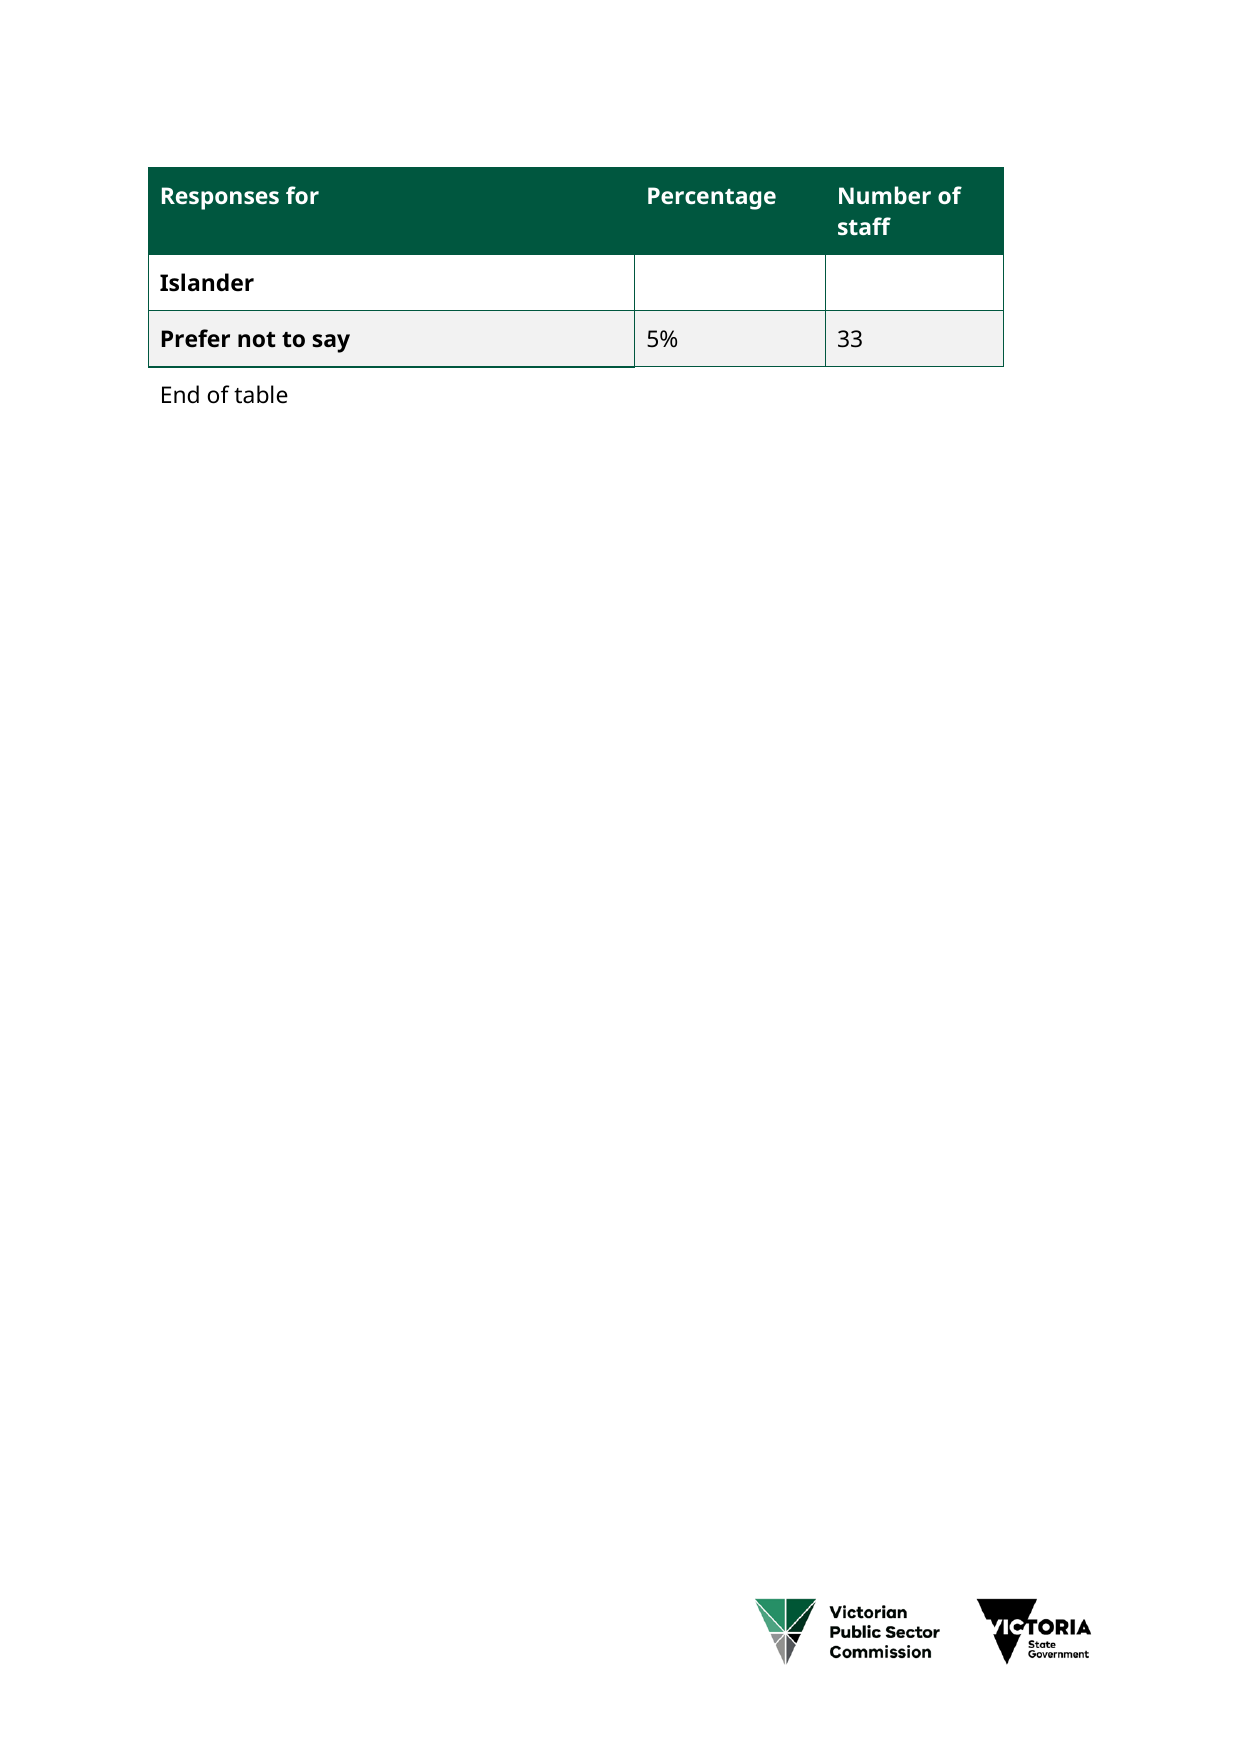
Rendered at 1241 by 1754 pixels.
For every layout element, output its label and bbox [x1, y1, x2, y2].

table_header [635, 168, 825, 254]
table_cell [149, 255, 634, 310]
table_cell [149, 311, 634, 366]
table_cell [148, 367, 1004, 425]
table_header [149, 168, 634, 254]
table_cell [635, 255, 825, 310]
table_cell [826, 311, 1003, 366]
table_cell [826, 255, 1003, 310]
picture [754, 1598, 1093, 1666]
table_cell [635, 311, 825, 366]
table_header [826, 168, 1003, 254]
